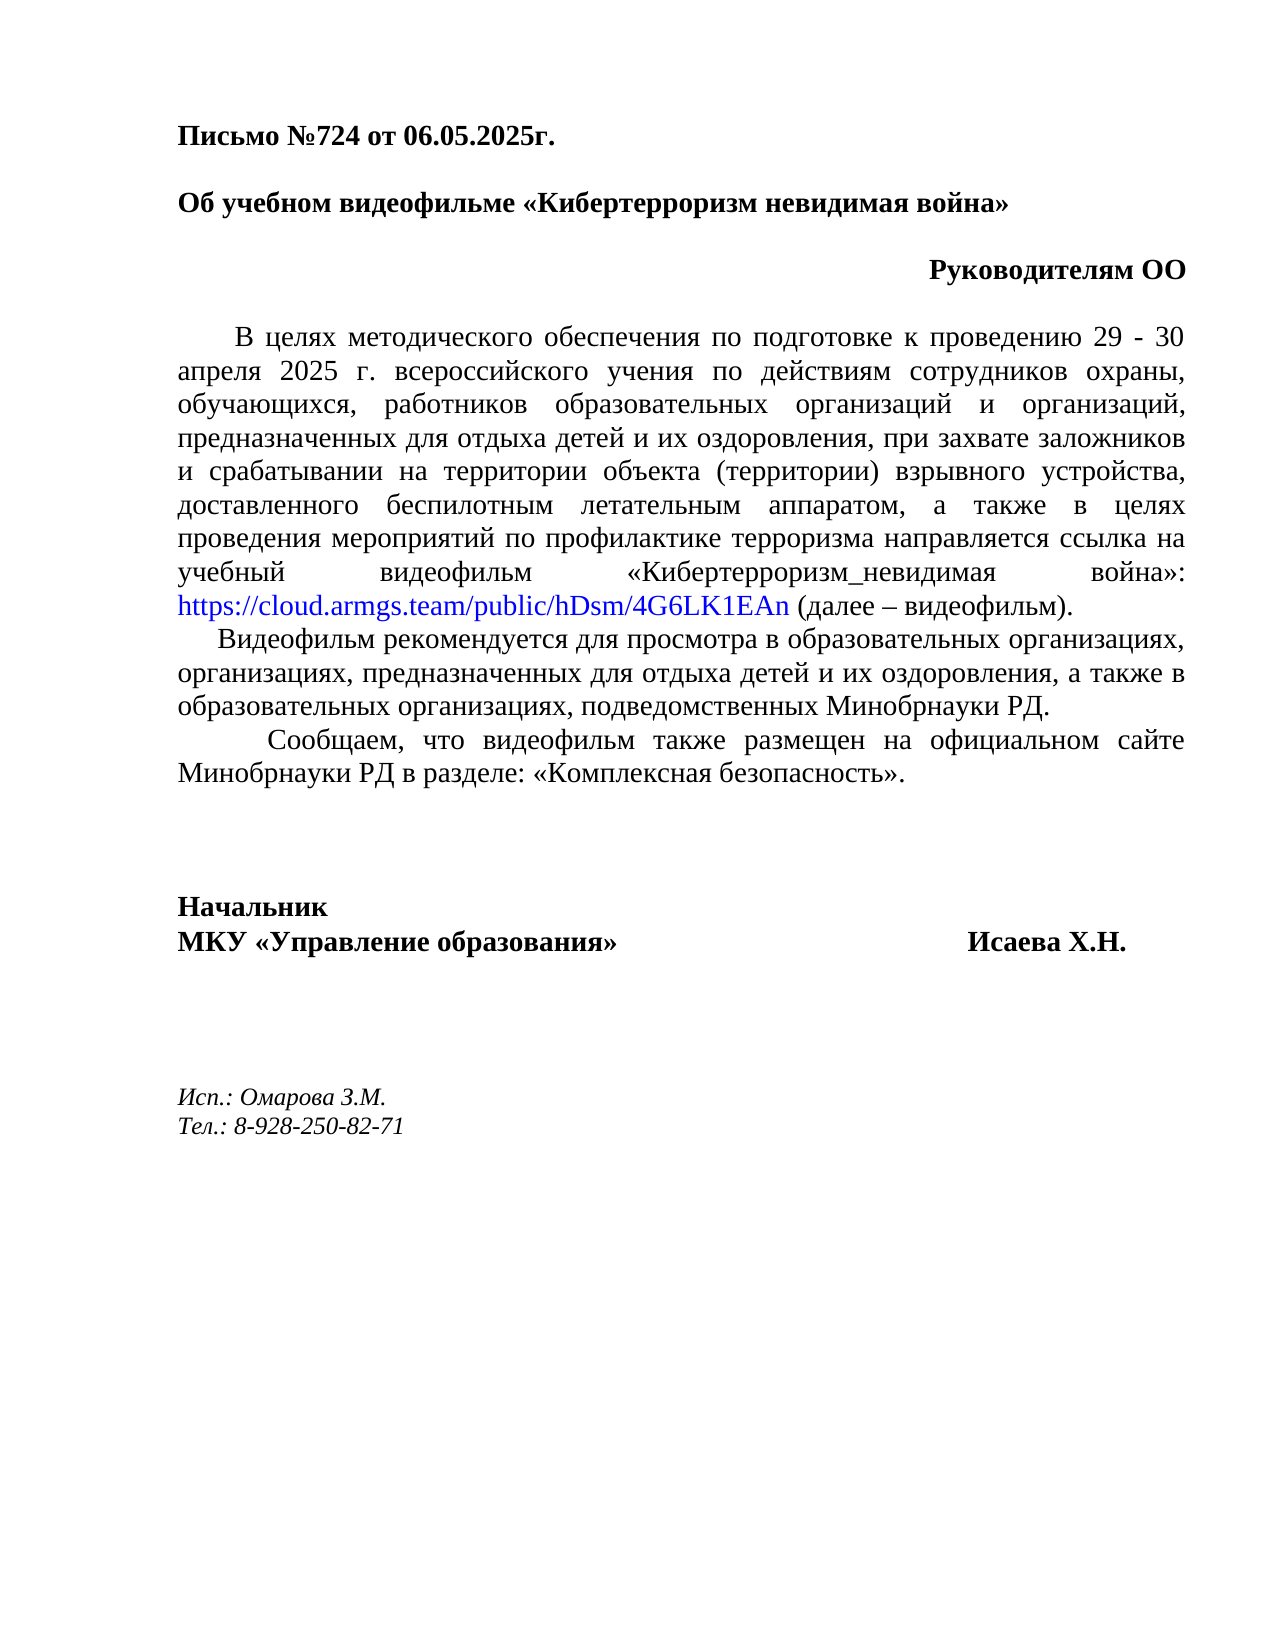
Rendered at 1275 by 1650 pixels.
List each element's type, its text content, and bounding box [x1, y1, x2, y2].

text Об учебном видеофильме «Кибертерроризм невидимая война» [177, 185, 1186, 219]
text В целях методического обеспечения по подготовке к проведению 29 - 30 апреля 2025 г. всероссийского учения по действиям сотрудников охраны, обучающихся, работников образовательных организаций и организаций, предназначенных для отдыха детей и их оздоровления, при захвате заложников и срабатывании на территории объекта (территории) взрывного устройства, доставленного беспилотным летательным аппаратом, а также в целях проведения мероприятий по профилактике терроризма направляется ссылка на учебный видеофильм «Кибертерроризм_невидимая война»: https://cloud.armgs.team/public/hDsm/4G6LK1EAn (далее – видеофильм). [177, 319, 1186, 621]
text Исп.: Омарова З.М. [177, 1082, 1184, 1111]
text Сообщаем, что видеофильм также размещен на официальном сайте Минобрнауки РД в разделе: «Комплексная безопасность». [177, 722, 1186, 789]
text Письмо №724 от 06.05.2025г. [177, 118, 1186, 152]
text МКУ «Управление образования» Исаева Х.Н. [177, 924, 1184, 958]
text Начальник [177, 889, 1184, 923]
text Тел.: 8-928-250-82-71 [177, 1111, 1184, 1140]
text Видеофильм рекомендуется для просмотра в образовательных организациях, организациях, предназначенных для отдыха детей и их оздоровления, а также в образовательных организациях, подведомственных Минобрнауки РД. [177, 621, 1186, 722]
text Руководителям ОО [177, 252, 1186, 286]
